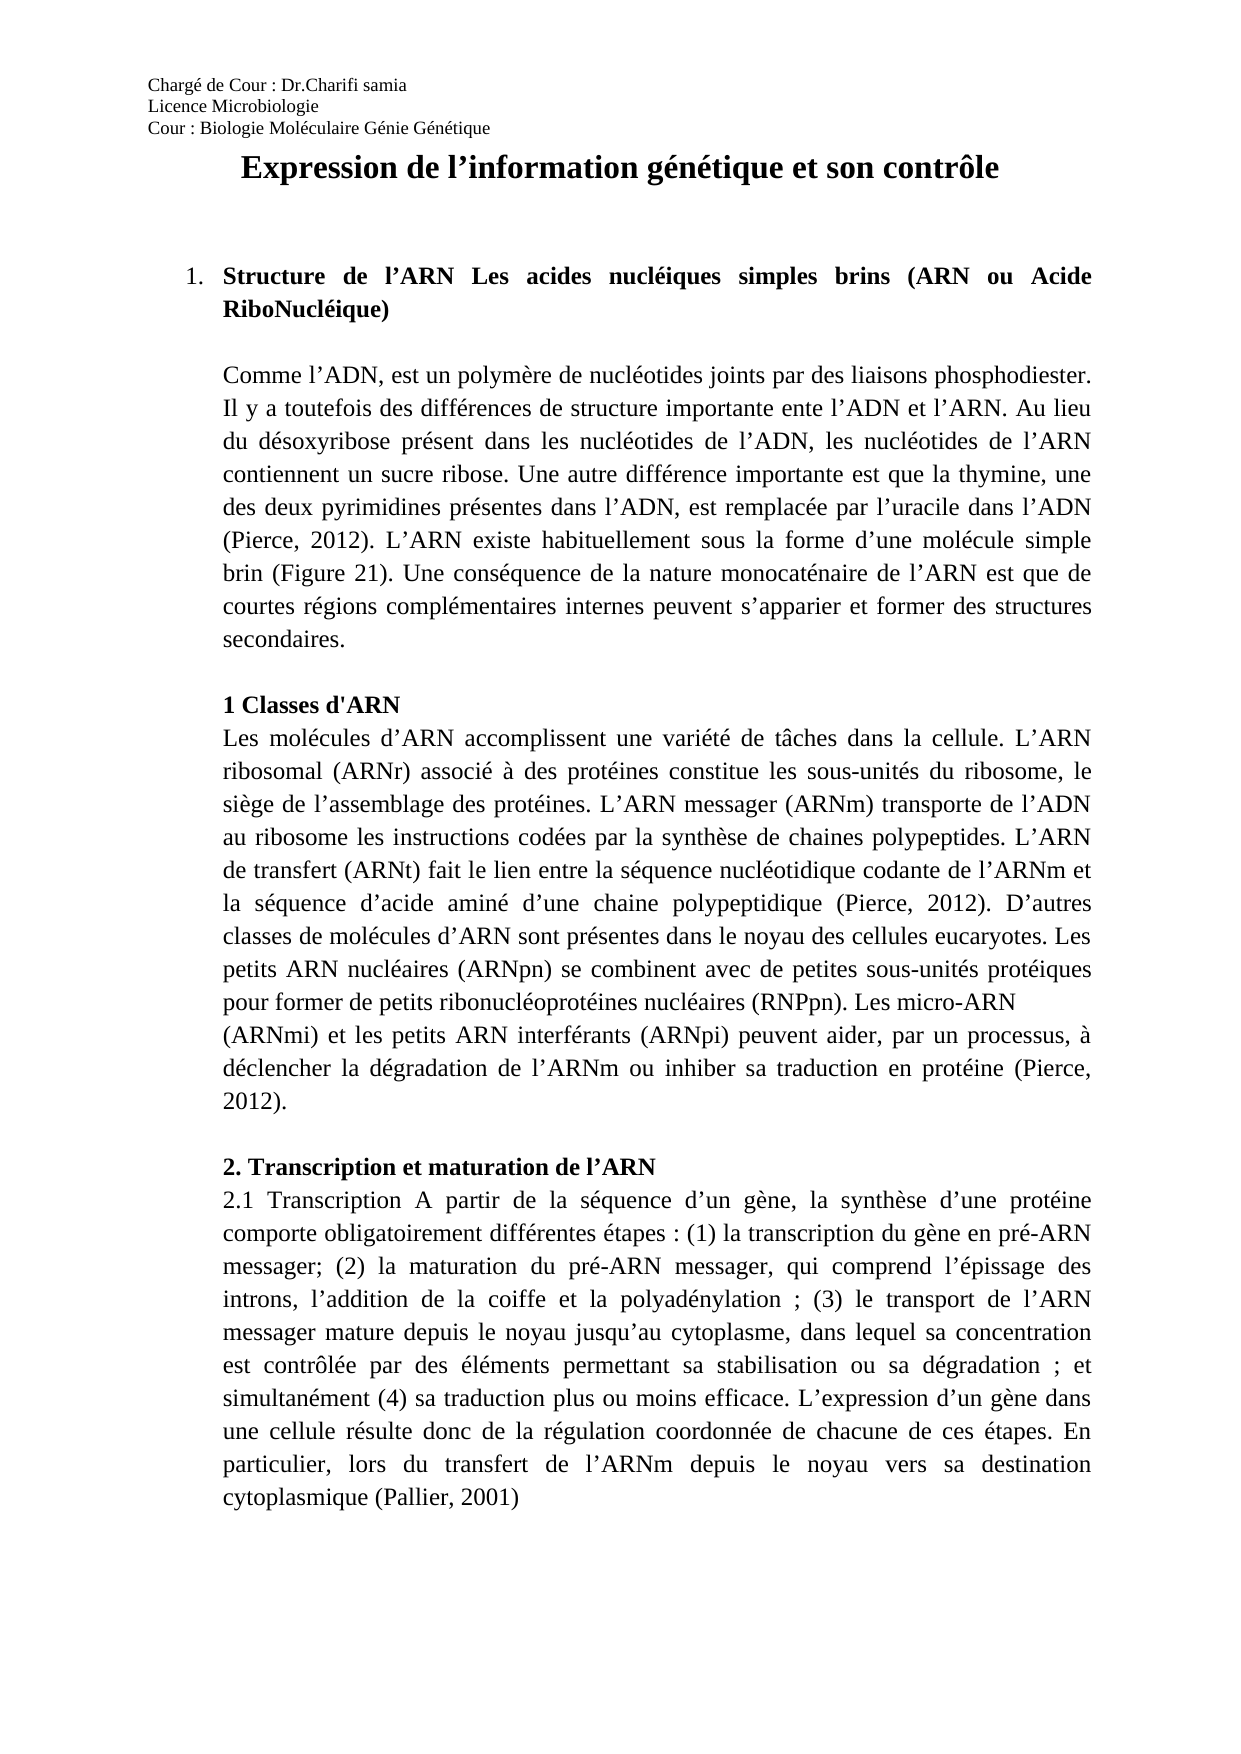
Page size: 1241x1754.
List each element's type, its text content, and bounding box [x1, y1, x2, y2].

list (ARNmi) et les petits ARN interférants (ARNpi) peuvent aider, par un processus, à déclencher la dégradation de l’ARNm ou inhiber sa traduction en protéine (Pierce, 2012). [223, 1020, 1093, 1115]
list Les molécules d’ARN accomplissent une variété de tâches dans la cellule. L’ARN ribosomal (ARNr) associé à des protéines constitue les sous-unités du ribosome, le siège de l’assemblage des protéines. L’ARN messager (ARNm) transporte de l’ADN au ribosome les instructions codées par la synthèse de chaines polypeptides. L’ARN de transfert (ARNt) fait le lien entre la séquence nucléotidique codante de l’ARNm et la séquence d’acide aminé d’une chaine polypeptidique (Pierce, 2012). D’autres classes de molécules d’ARN sont présentes dans le noyau des cellules eucaryotes. Les petits ARN nucléaires (ARNpn) se combinent avec de petites sous-unités protéiques pour former de petits ribonucléoprotéines nucléaires (RNPpn). Les micro-ARN [223, 723, 1093, 1016]
list Structure de l’ARN Les acides nucléiques simples brins (ARN ou Acide RiboNucléique) [185, 261, 1093, 322]
list 1 Classes d'ARN [223, 690, 1093, 719]
text Expression de l’information génétique et son contrôle [148, 148, 1093, 186]
list 2.1 Transcription A partir de la séquence d’un gène, la synthèse d’une protéine comporte obligatoirement différentes étapes : (1) la transcription du gène en pré-ARN messager; (2) la maturation du pré-ARN messager, qui comprend l’épissage des introns, l’addition de la coiffe et la polyadénylation ; (3) le transport de l’ARN messager mature depuis le noyau jusqu’au cytoplasme, dans lequel sa concentration est contrôlée par des éléments permettant sa stabilisation ou sa dégradation ; et simultanément (4) sa traduction plus ou moins efficace. L’expression d’un gène dans une cellule résulte donc de la régulation coordonnée de chacune de ces étapes. En particulier, lors du transfert de l’ARNm depuis le noyau vers sa destination cytoplasmique (Pallier, 2001) [223, 1185, 1093, 1511]
list 2. Transcription et maturation de l’ARN [223, 1152, 1093, 1181]
list Comme l’ADN, est un polymère de nucléotides joints par des liaisons phosphodiester. Il y a toutefois des différences de structure importante ente l’ADN et l’ARN. Au lieu du désoxyribose présent dans les nucléotides de l’ADN, les nucléotides de l’ARN contiennent un sucre ribose. Une autre différence importante est que la thymine, une des deux pyrimidines présentes dans l’ADN, est remplacée par l’uracile dans l’ADN (Pierce, 2012). L’ARN existe habituellement sous la forme d’une molécule simple brin (Figure 21). Une conséquence de la nature monocaténaire de l’ARN est que de courtes régions complémentaires internes peuvent s’apparier et former des structures secondaires. [223, 360, 1093, 653]
